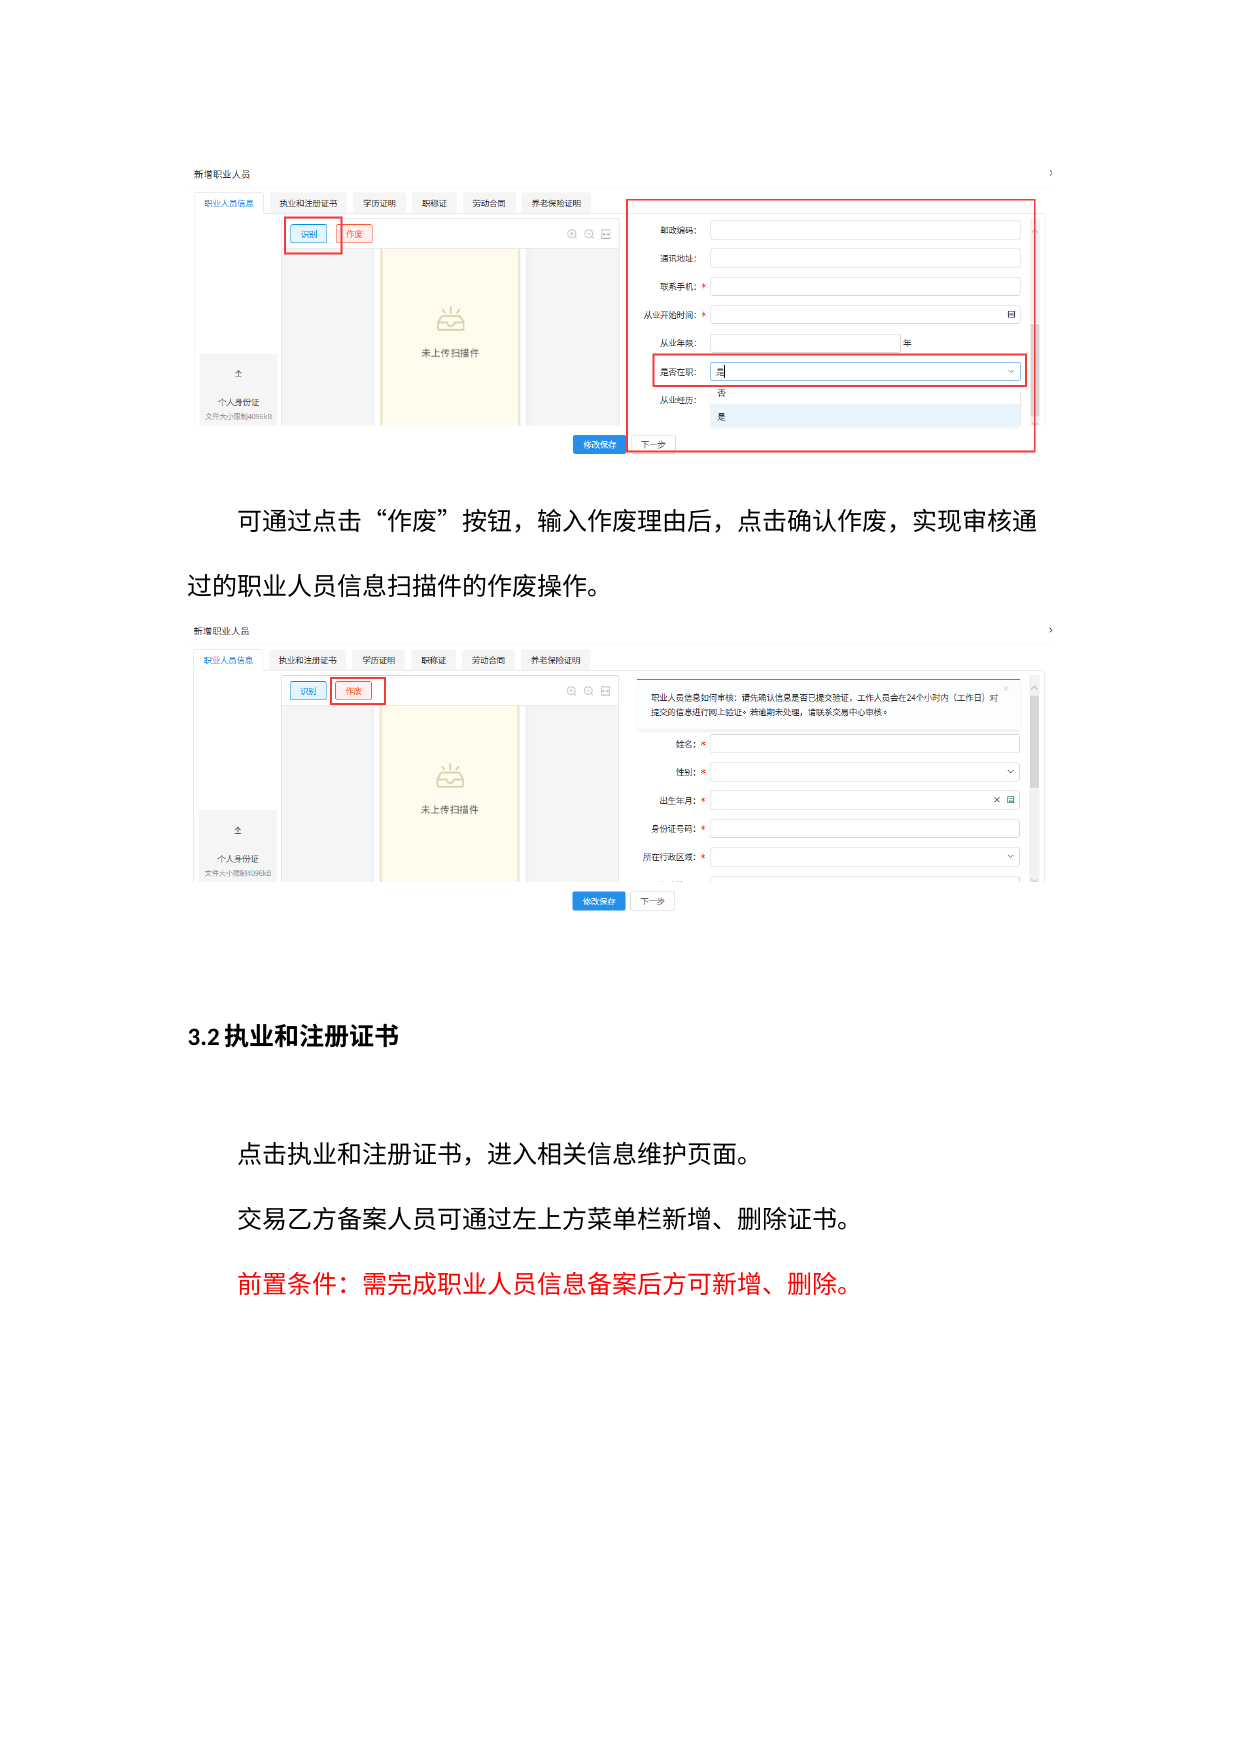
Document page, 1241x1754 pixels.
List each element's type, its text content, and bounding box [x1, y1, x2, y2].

text 点击执业和注册证书，进入相关信息维护页面。 [187, 1120, 1053, 1185]
picture [187, 162, 1053, 481]
subtitle 3.2执业和注册证书 [187, 1002, 1053, 1067]
text 前置条件：需完成职业人员信息备案后方可新增、删除。 [187, 1250, 1053, 1315]
text 交易乙方备案人员可通过左上方菜单栏新增、删除证书。 [187, 1185, 1053, 1250]
text 可通过点击“作废”按钮，输入作废理由后，点击确认作废，实现审核通过的职业人员信息扫描件的作废操作。 [187, 487, 1053, 617]
picture [187, 617, 1053, 937]
